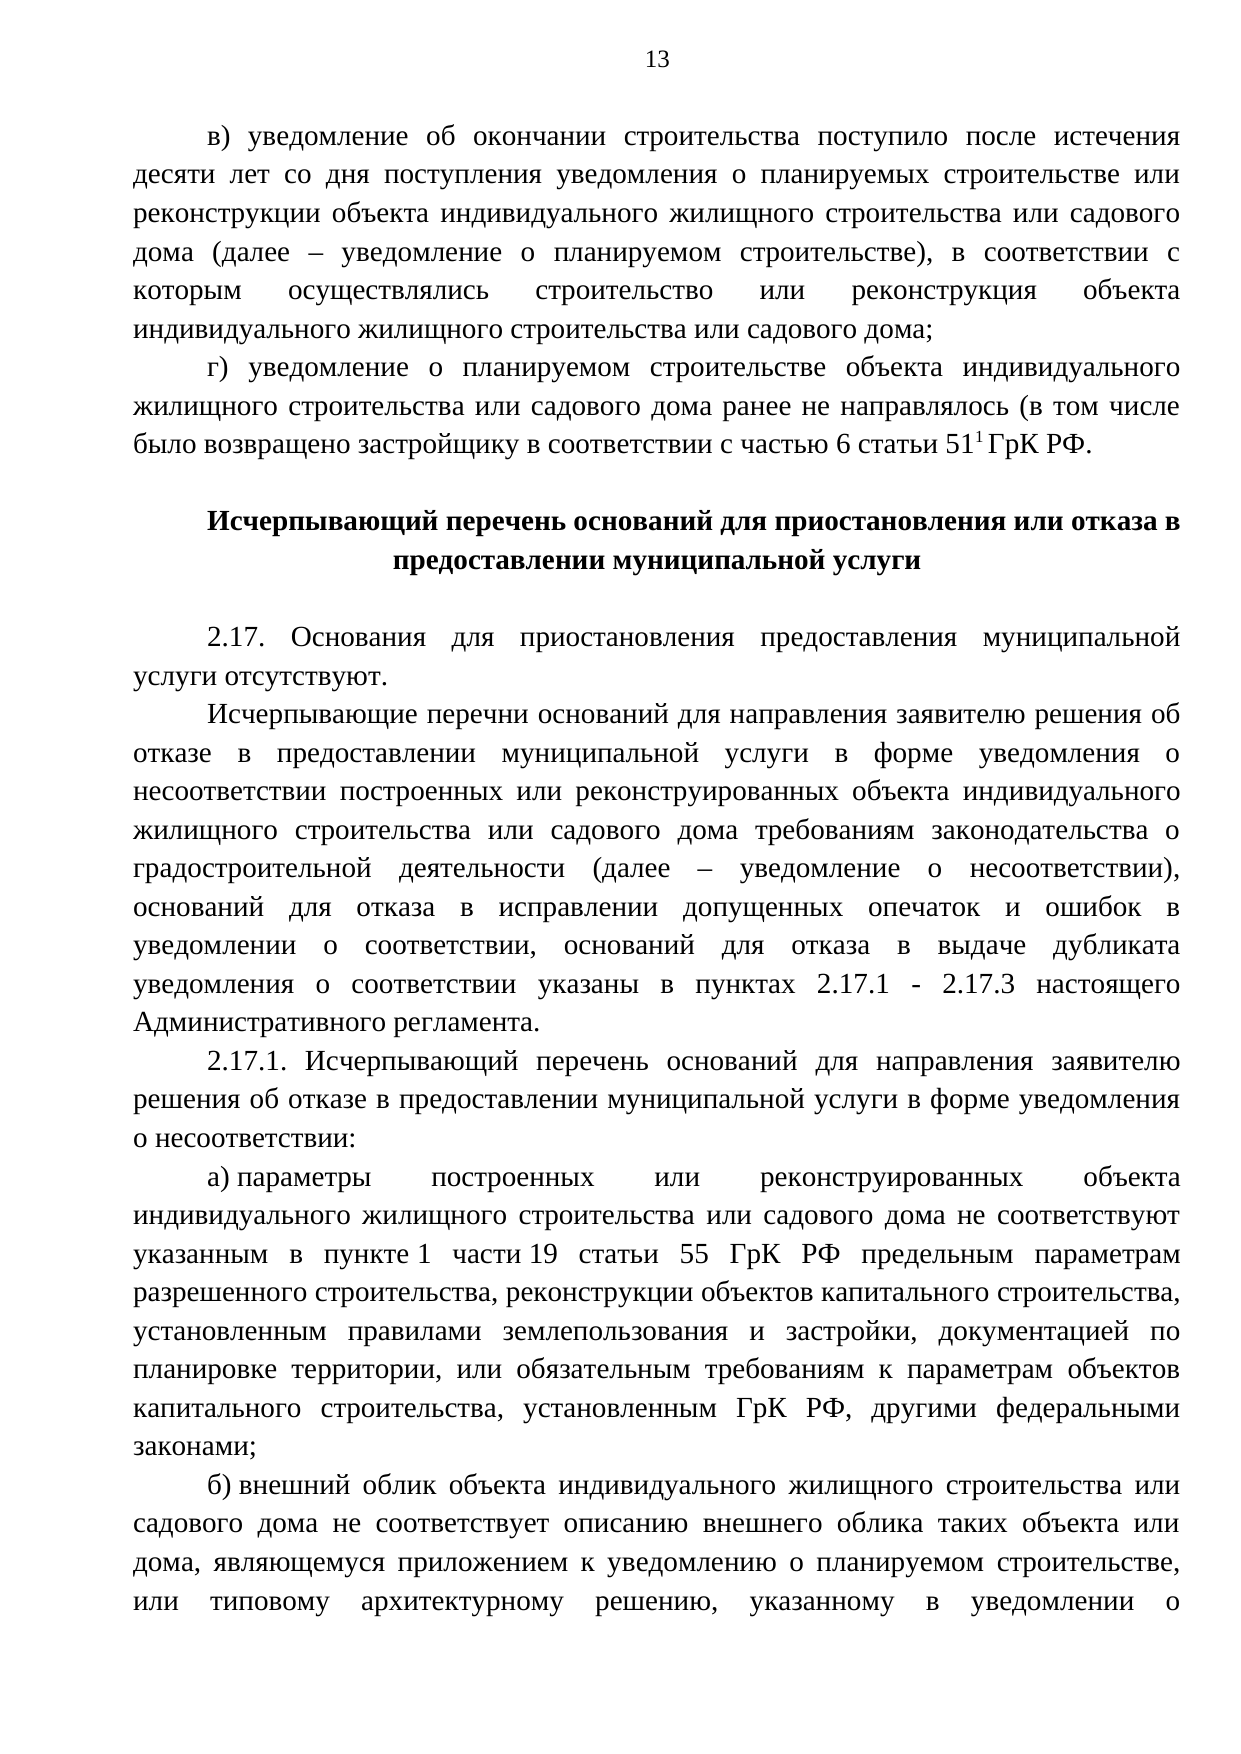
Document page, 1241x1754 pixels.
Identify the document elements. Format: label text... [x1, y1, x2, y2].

text 2.17.1. Исчерпывающий перечень оснований для направления заявителю решения об отказе в предоставлении муниципальной услуги в форме уведомления о несоответствии: [133, 1043, 1181, 1154]
text Исчерпывающий перечень оснований для приостановления или отказа в предоставлении муниципальной услуги [133, 503, 1181, 576]
text Исчерпывающие перечни оснований для направления заявителю решения об отказе в предоставлении муниципальной услуги в форме уведомления о несоответствии построенных или реконструированных объекта индивидуального жилищного строительства или садового дома требованиям законодательства о градостроительной деятельности (далее – уведомление о несоответствии), оснований для отказа в исправлении допущенных опечаток и ошибок в уведомлении о соответствии, оснований для отказа в выдаче дубликата уведомления о соответствии указаны в пунктах 2.17.1 - 2.17.3 настоящего Административного регламента. [133, 696, 1181, 1038]
text а) параметры построенных или реконструированных объекта индивидуального жилищного строительства или садового дома не соответствуют указанным в пункте 1 части 19 статьи 55 ГрК РФ предельным параметрам разрешенного строительства, реконструкции объектов капитального строительства, установленным правилами землепользования и застройки, документацией по планировке территории, или обязательным требованиям к параметрам объектов капитального строительства, установленным ГрК РФ, другими федеральными законами; [133, 1159, 1181, 1462]
text г) уведомление о планируемом строительстве объекта индивидуального жилищного строительства или садового дома ранее не направлялось (в том числе было возвращено застройщику в соответствии с частью 6 статьи 511 ГрК РФ. [133, 349, 1181, 460]
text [133, 1467, 1181, 1616]
text 2.17. Основания для приостановления предоставления муниципальной услуги отсутствуют. [133, 619, 1181, 691]
text в) уведомление об окончании строительства поступило после истечения десяти лет со дня поступления уведомления о планируемых строительстве или реконструкции объекта индивидуального жилищного строительства или садового дома (далее – уведомление о планируемом строительстве), в соответствии с которым осуществлялись строительство или реконструкция объекта индивидуального жилищного строительства или садового дома; [133, 118, 1181, 344]
